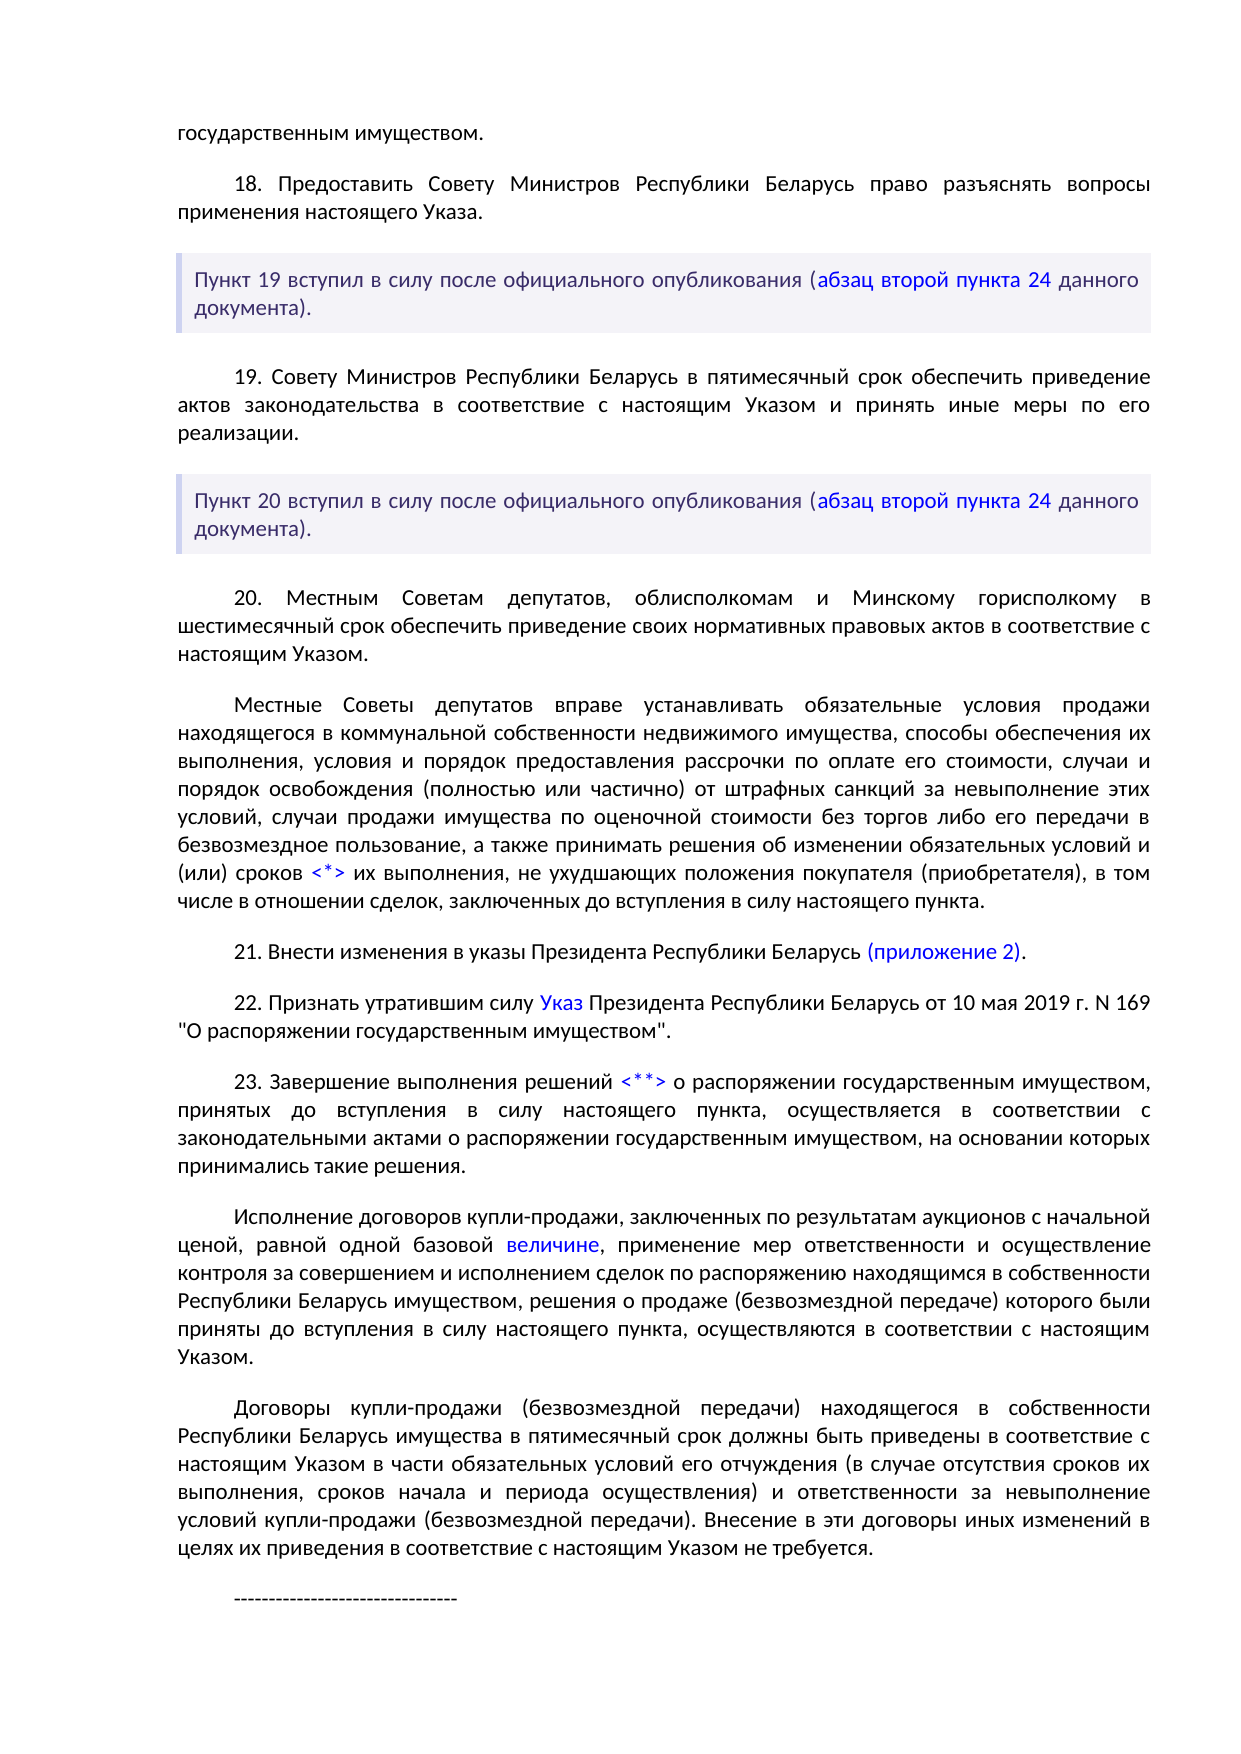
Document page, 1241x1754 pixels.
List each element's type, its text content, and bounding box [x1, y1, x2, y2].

table_header [182, 253, 194, 333]
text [177, 118, 1152, 146]
text 20. Местным Советам депутатов, облисполкомам и Минскому горисполкому в шестимесячный срок обеспечить приведение своих нормативных правовых актов в соответствие с настоящим Указом. [177, 583, 1152, 667]
table_header [1139, 253, 1151, 333]
table_header [182, 474, 194, 554]
table_header [176, 474, 182, 554]
table_header Пункт 20 вступил в силу после официального опубликования (абзац второй пункта 24 данного документа). [194, 474, 1139, 554]
text 18. Предоставить Совету Министров Республики Беларусь право разъяснять вопросы применения настоящего Указа. [177, 169, 1152, 225]
text -------------------------------- [177, 1584, 1152, 1612]
text Исполнение договоров купли-продажи, заключенных по результатам аукционов с начальной ценой, равной одной базовой величине, применение мер ответственности и осуществление контроля за совершением и исполнением сделок по распоряжению находящимся в собственности Республики Беларусь имуществом, решения о продаже (безвозмездной передаче) которого были приняты до вступления в силу настоящего пункта, осуществляются в соответствии с настоящим Указом. [177, 1202, 1152, 1370]
text Договоры купли-продажи (безвозмездной передачи) находящегося в собственности Республики Беларусь имущества в пятимесячный срок должны быть приведены в соответствие с настоящим Указом в части обязательных условий его отчуждения (в случае отсутствия сроков их выполнения, сроков начала и периода осуществления) и ответственности за невыполнение условий купли-продажи (безвозмездной передачи). Внесение в эти договоры иных изменений в целях их приведения в соответствие с настоящим Указом не требуется. [177, 1393, 1152, 1561]
table_header [176, 253, 182, 333]
text 21. Внести изменения в указы Президента Республики Беларусь (приложение 2). [177, 937, 1152, 965]
text Местные Советы депутатов вправе устанавливать обязательные условия продажи находящегося в коммунальной собственности недвижимого имущества, способы обеспечения их выполнения, условия и порядок предоставления рассрочки по оплате его стоимости, случаи и порядок освобождения (полностью или частично) от штрафных санкций за невыполнение этих условий, случаи продажи имущества по оценочной стоимости без торгов либо его передачи в безвозмездное пользование, а также принимать решения об изменении обязательных условий и (или) сроков <*> их выполнения, не ухудшающих положения покупателя (приобретателя), в том числе в отношении сделок, заключенных до вступления в силу настоящего пункта. [177, 690, 1152, 914]
table_header Пункт 19 вступил в силу после официального опубликования (абзац второй пункта 24 данного документа). [194, 253, 1139, 333]
table_header [1139, 474, 1151, 554]
text 19. Совету Министров Республики Беларусь в пятимесячный срок обеспечить приведение актов законодательства в соответствие с настоящим Указом и принять иные меры по его реализации. [177, 362, 1152, 446]
text 22. Признать утратившим силу Указ Президента Республики Беларусь от 10 мая 2019 г. N 169 "О распоряжении государственным имуществом". [177, 988, 1152, 1044]
text 23. Завершение выполнения решений <**> о распоряжении государственным имуществом, принятых до вступления в силу настоящего пункта, осуществляется в соответствии с законодательными актами о распоряжении государственным имуществом, на основании которых принимались такие решения. [177, 1067, 1152, 1179]
